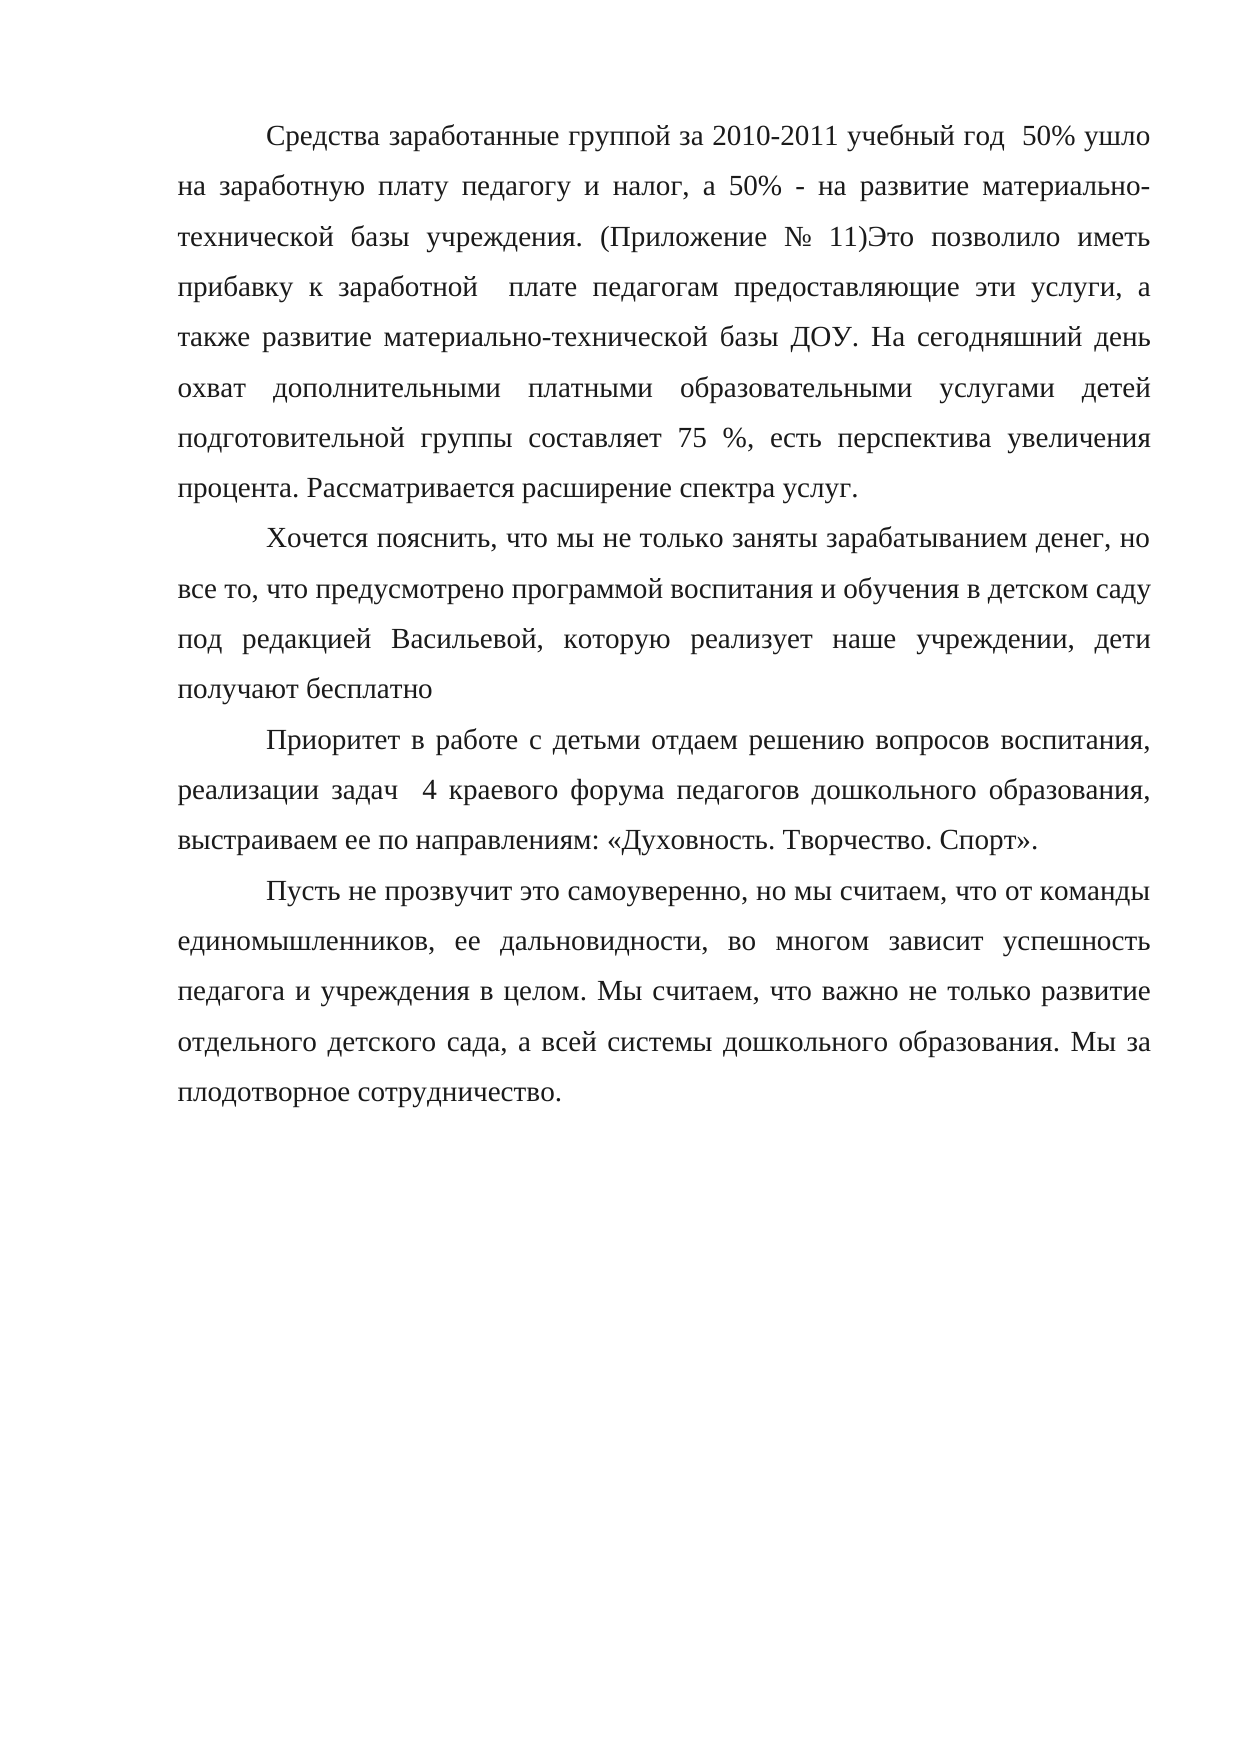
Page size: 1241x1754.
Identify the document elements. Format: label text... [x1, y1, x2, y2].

text Пусть не прозвучит это самоуверенно, но мы считаем, что от команды единомышленников, ее дальновидности, во многом зависит успешность педагога и учреждения в целом. Мы считаем, что важно не только развитие отдельного детского сада, а всей системы дошкольного образования. Мы за плодотворное сотрудничество. [177, 873, 1152, 1108]
text Приоритет в работе с детьми отдаем решению вопросов воспитания, реализации задач 4 краевого форума педагогов дошкольного образования, выстраиваем ее по направлениям: «Духовность. Творчество. Спорт». [177, 722, 1152, 856]
text Хочется пояснить, что мы не только заняты зарабатыванием денег, но все то, что предусмотрено программой воспитания и обучения в детском саду под редакцией Васильевой, которую реализует наше учреждении, дети получают бесплатно [177, 521, 1152, 705]
text Средства заработанные группой за 2010-2011 учебный год 50% ушло на заработную плату педагогу и налог, а 50% - на развитие материально-технической базы учреждения. (Приложение № 11)Это позволило иметь прибавку к заработной плате педагогам предоставляющие эти услуги, а также развитие материально-технической базы ДОУ. На сегодняшний день охват дополнительными платными образовательными услугами детей подготовительной группы составляет 75 %, есть перспектива увеличения процента. Рассматривается расширение спектра услуг. [177, 118, 1152, 504]
